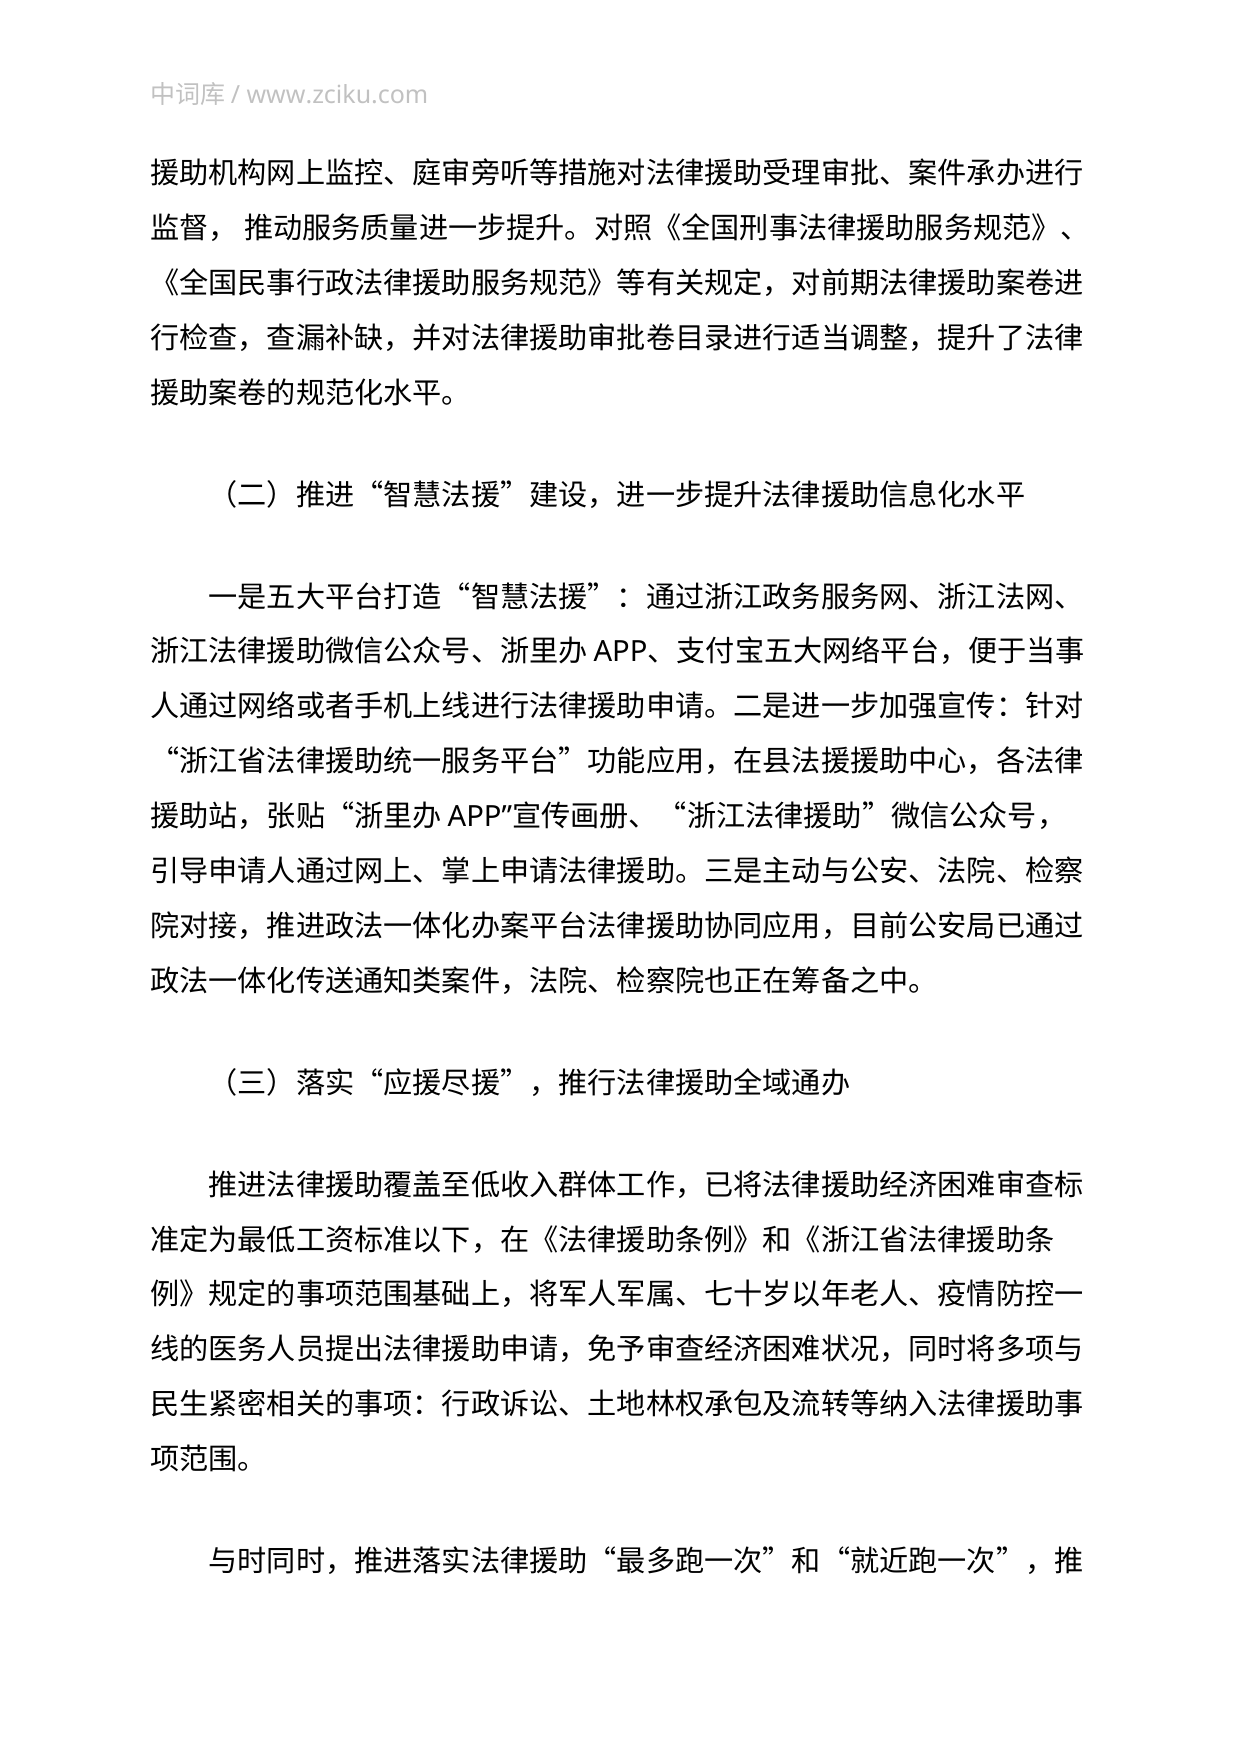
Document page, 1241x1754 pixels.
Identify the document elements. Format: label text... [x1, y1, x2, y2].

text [150, 150, 1090, 412]
text （三）落实“应援尽援”，推行法律援助全域通办 [150, 1059, 1090, 1102]
text 推进法律援助覆盖至低收入群体工作，已将法律援助经济困难审查标准定为最低工资标准以下，在《法律援助条例》和《浙江省法律援助条例》规定的事项范围基础上，将军人军属、七十岁以年老人、疫情防控一线的医务人员提出法律援助申请，免予审查经济困难状况，同时将多项与民生紧密相关的事项：行政诉讼、土地林权承包及流转等纳入法律援助事项范围。 [150, 1161, 1090, 1478]
text （二）推进“智慧法援”建设，进一步提升法律援助信息化水平 [150, 471, 1090, 514]
text 一是五大平台打造“智慧法援”：通过浙江政务服务网、浙江法网、浙江法律援助微信公众号、浙里办APP、支付宝五大网络平台，便于当事人通过网络或者手机上线进行法律援助申请。二是进一步加强宣传：针对“浙江省法律援助统一服务平台”功能应用，在县法援援助中心，各法律援助站，张贴“浙里办APP”宣传画册、“浙江法律援助”微信公众号，引导申请人通过网上、掌上申请法律援助。三是主动与公安、法院、检察院对接，推进政法一体化办案平台法律援助协同应用，目前公安局已通过政法一体化传送通知类案件，法院、检察院也正在筹备之中。 [150, 573, 1090, 1000]
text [150, 1537, 1090, 1580]
